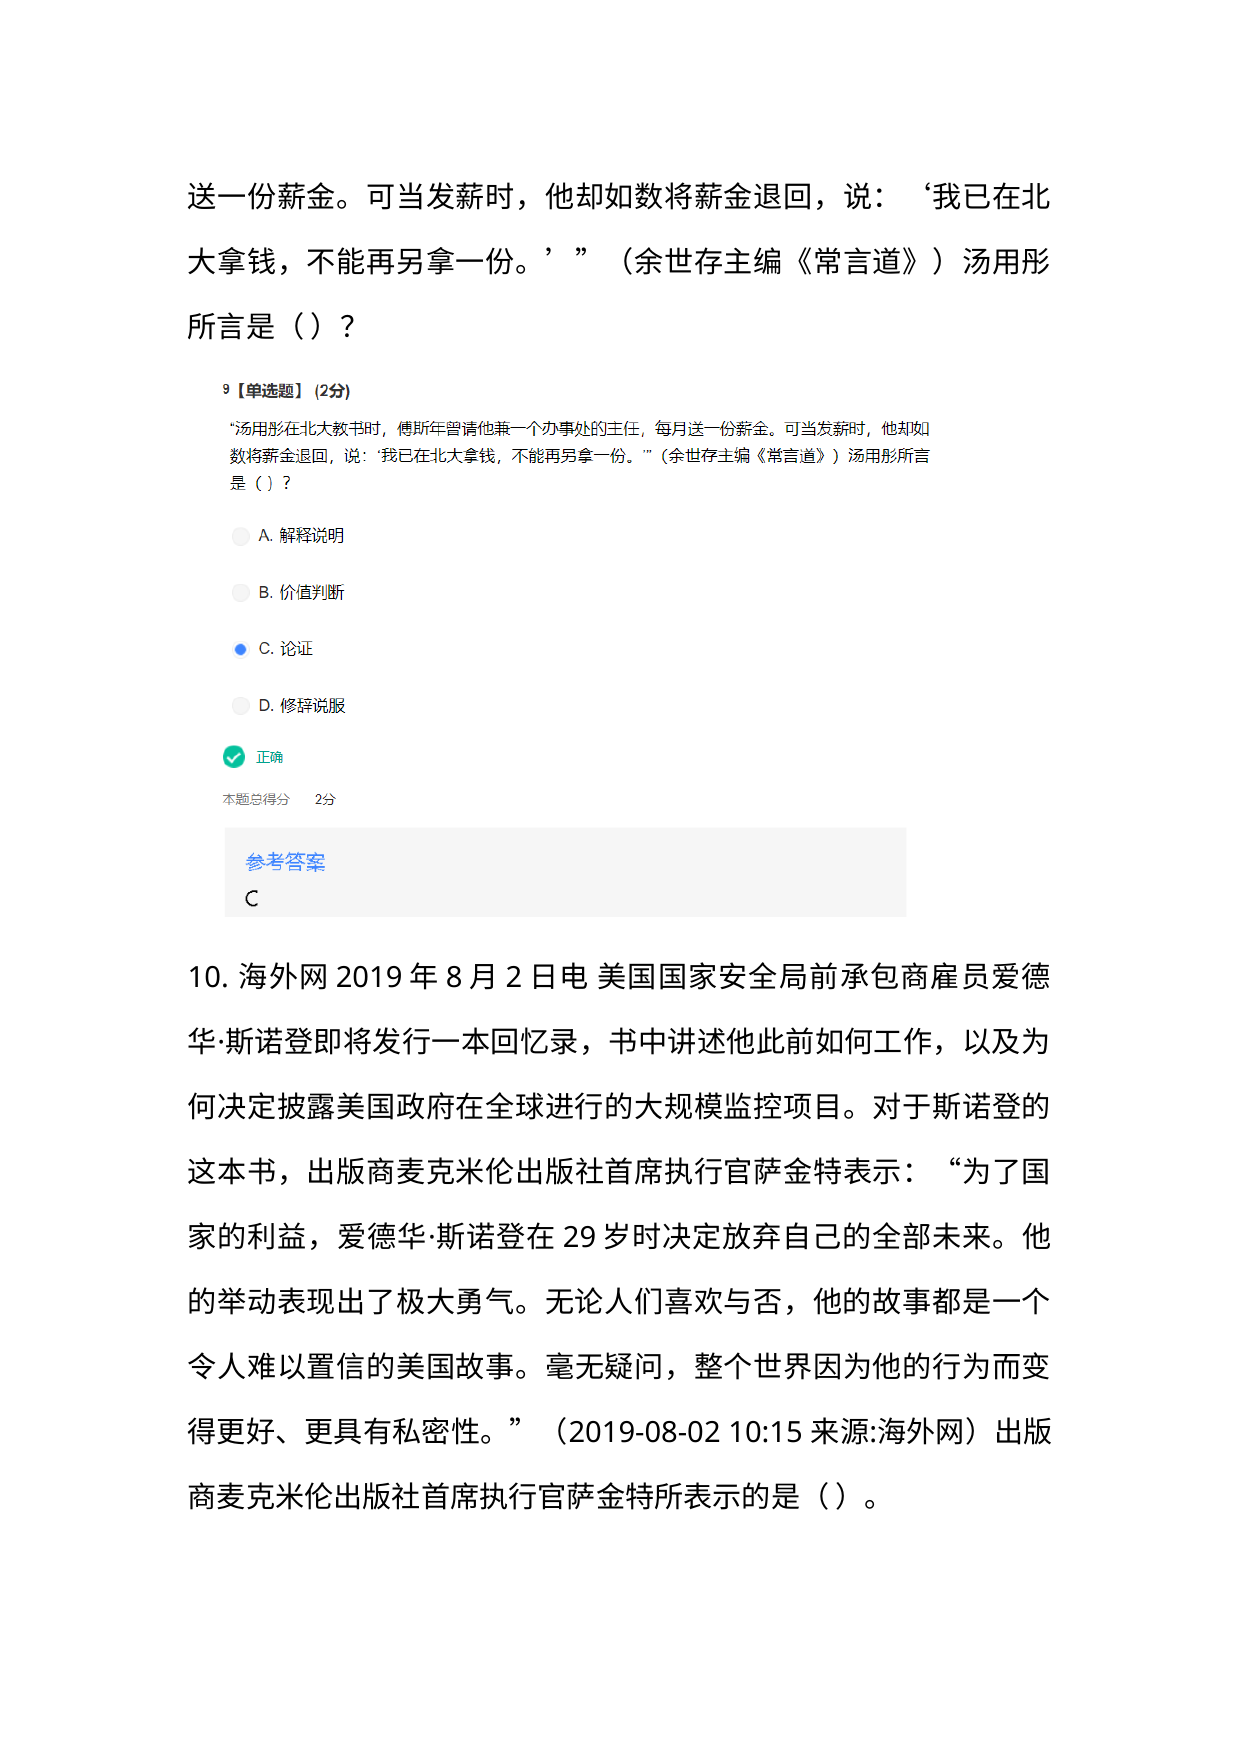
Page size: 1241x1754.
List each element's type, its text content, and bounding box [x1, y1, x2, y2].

text 10. 海外网2019年8月2日电 美国国家安全局前承包商雇员爱德华·斯诺登即将发行一本回忆录，书中讲述他此前如何工作，以及为何决定披露美国政府在全球进行的大规模监控项目。对于斯诺登的这本书，出版商麦克米伦出版社首席执行官萨金特表示：“为了国家的利益，爱德华·斯诺登在29岁时决定放弃自己的全部未来。他的举动表现出了极大勇气。无论人们喜欢与否，他的故事都是一个令人难以置信的美国故事。毫无疑问，整个世界因为他的行为而变得更好、更具有私密性。”（2019-08-02 10:15 来源:海外网）出版商麦克米伦出版社首席执行官萨金特所表示的是（ ）。 [187, 942, 1053, 1527]
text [187, 162, 1053, 357]
picture [187, 357, 1053, 917]
